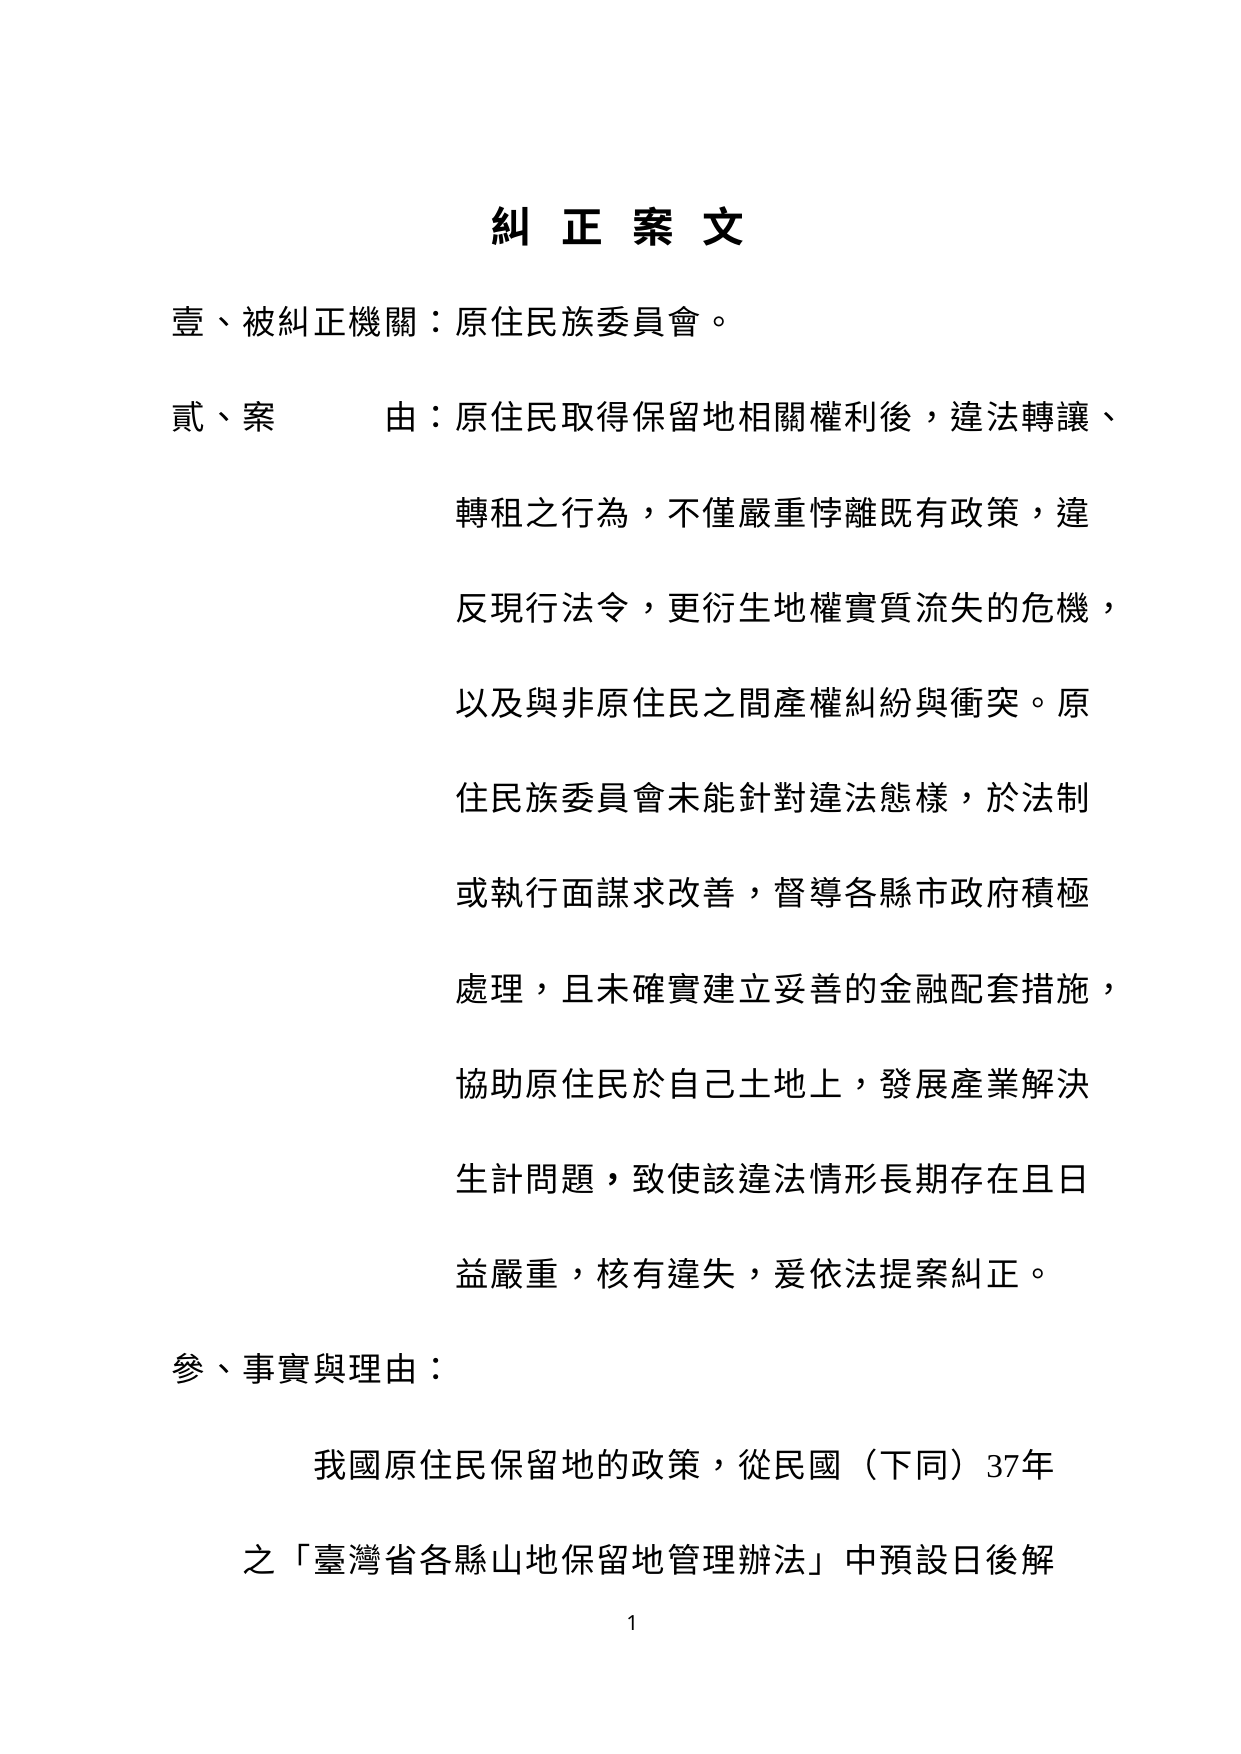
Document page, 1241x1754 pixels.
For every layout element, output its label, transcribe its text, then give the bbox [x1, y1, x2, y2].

subtitle 案 由：原住民取得保留地相關權利後，違法轉讓、轉租之行為，不僅嚴重悖離既有政策，違反現行法令，更衍生地權實質流失的危機，以及與非原住民之間產權糾紛與衝突。原住民族委員會未能針對違法態樣，於法制或執行面謀求改善，督導各縣市政府積極處理，且未確實建立妥善的金融配套措施，協助原住民於自己土地上，發展產業解決生計問題，致使該違法情形長期存在且日益嚴重，核有違失，爰依法提案糾正。 [171, 368, 1092, 1320]
subtitle 被糾正機關：原住民族委員會。 [171, 272, 1092, 368]
text 糾正案文 [171, 177, 1092, 272]
subtitle 事實與理由： [171, 1320, 1092, 1415]
